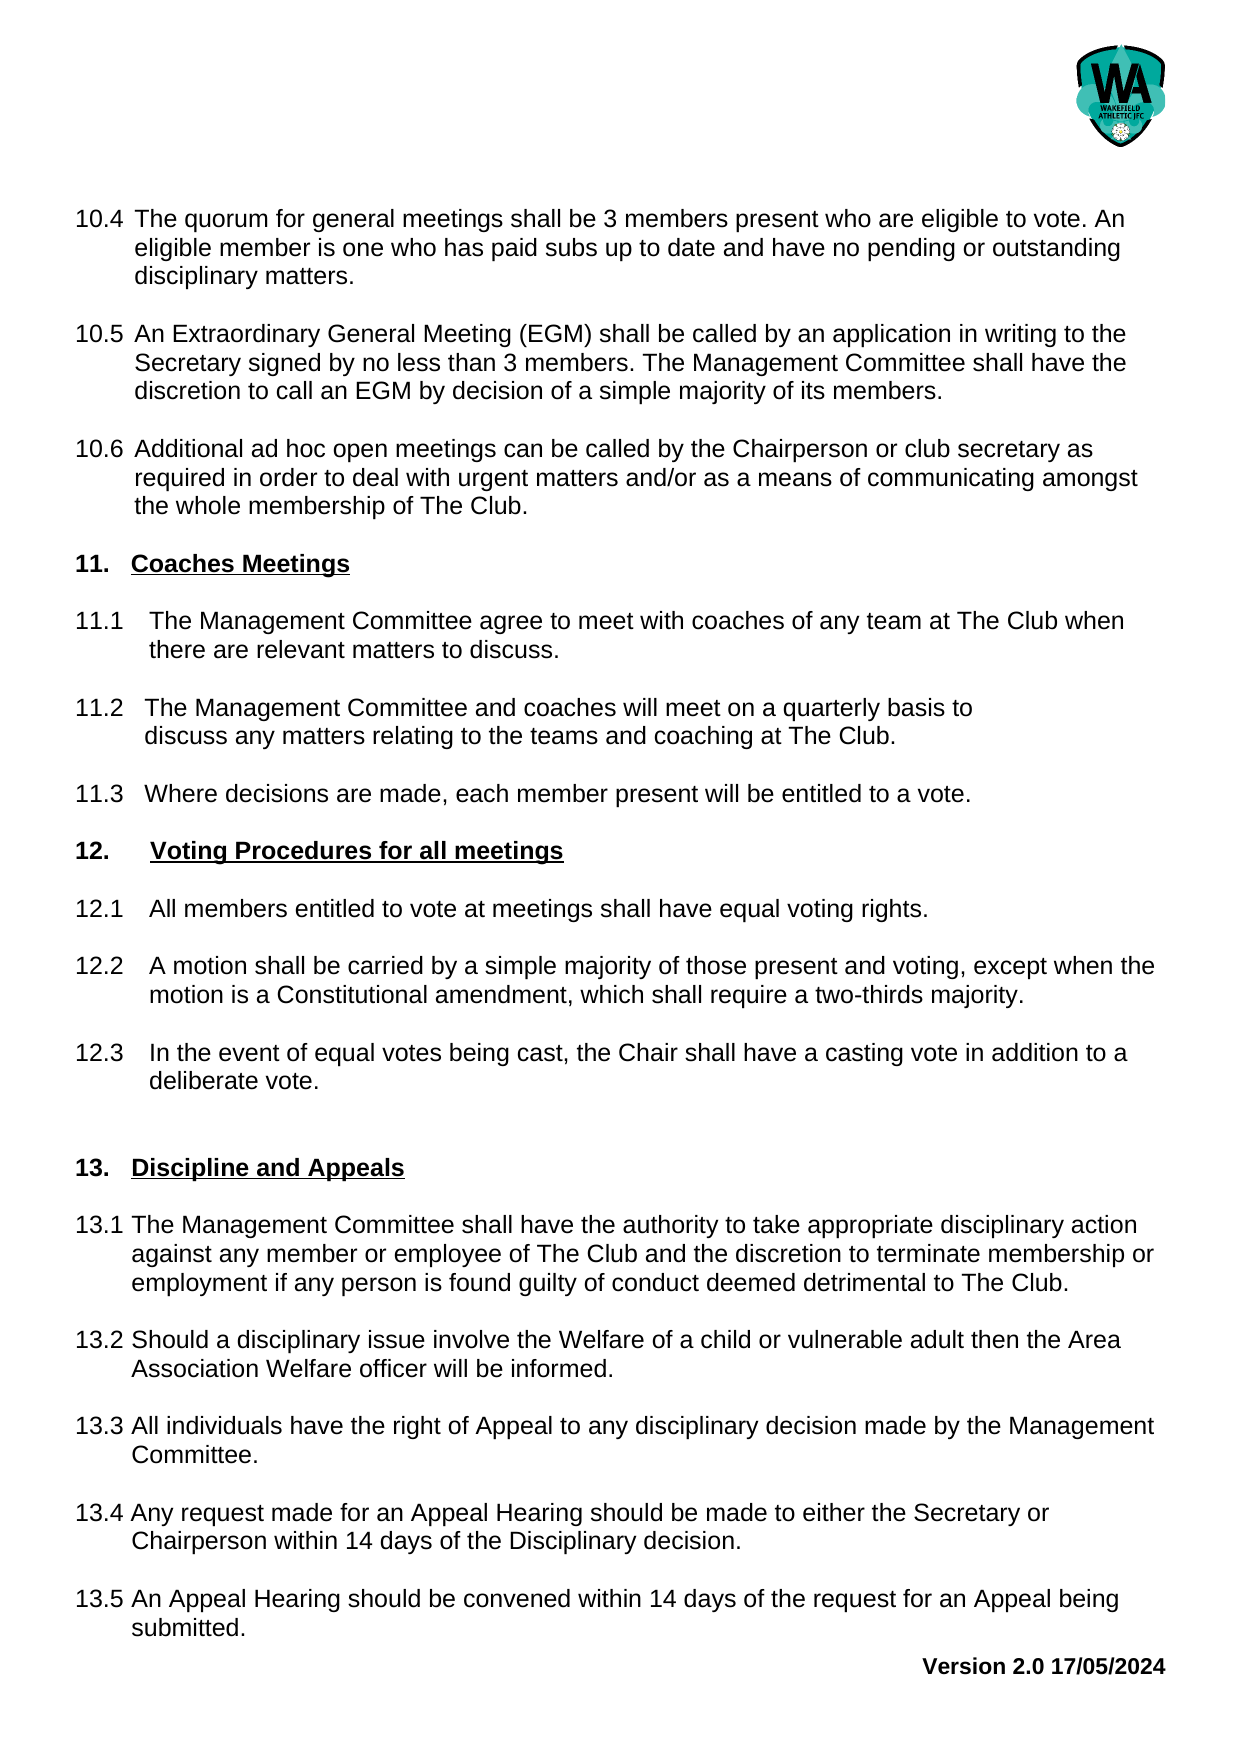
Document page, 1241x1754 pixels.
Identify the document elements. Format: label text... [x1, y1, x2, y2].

text 13. Discipline and Appeals [75, 1153, 1165, 1181]
text 10.4 The quorum for general meetings shall be 3 members present who are eligible to vote. An eligible member is one who has paid subs up to date and have no pending or outstanding disciplinary matters. [75, 204, 1165, 290]
text 13.1 The Management Committee shall have the authority to take appropriate disciplinary action against any member or employee of The Club and the discretion to terminate membership or employment if any person is found guilty of conduct deemed detrimental to The Club. [75, 1210, 1165, 1296]
picture [1076, 44, 1166, 147]
text 10.5 An Extraordinary General Meeting (EGM) shall be called by an application in writing to the Secretary signed by no less than 3 members. The Management Committee shall have the discretion to call an EGM by decision of a simple majority of its members. [75, 319, 1165, 405]
text 10.6 Additional ad hoc open meetings can be called by the Chairperson or club secretary as required in order to deal with urgent matters and/or as a means of communicating amongst the whole membership of The Club. [75, 434, 1165, 520]
text 13.5 An Appeal Hearing should be convened within 14 days of the request for an Appeal being submitted. [75, 1584, 1165, 1641]
text 12. Voting Procedures for all meetings [75, 836, 1165, 865]
text 13.4 Any request made for an Appeal Hearing should be made to either the Secretary or Chairperson within 14 days of the Disciplinary decision. [75, 1498, 1165, 1555]
text 13.3 All individuals have the right of Appeal to any disciplinary decision made by the Management Committee. [75, 1411, 1165, 1469]
text 12.2 A motion shall be carried by a simple majority of those present and voting, except when the motion is a Constitutional amendment, which shall require a two-thirds majority. [75, 951, 1165, 1009]
text 11.3 Where decisions are made, each member present will be entitled to a vote. [75, 779, 1165, 808]
text 12.3 In the event of equal votes being cast, the Chair shall have a casting vote in addition to a deliberate vote. [75, 1038, 1165, 1095]
text discuss any matters relating to the teams and coaching at The Club. [75, 721, 1165, 750]
text 12.1 All members entitled to vote at meetings shall have equal voting rights. [75, 894, 1165, 923]
text 13.2 Should a disciplinary issue involve the Welfare of a child or vulnerable adult then the Area Association Welfare officer will be informed. [75, 1325, 1165, 1383]
text 11.1 The Management Committee agree to meet with coaches of any team at The Club when there are relevant matters to discuss. [75, 606, 1165, 664]
text 11. Coaches Meetings [75, 549, 1165, 578]
text 11.2 The Management Committee and coaches will meet on a quarterly basis to [75, 693, 1165, 721]
